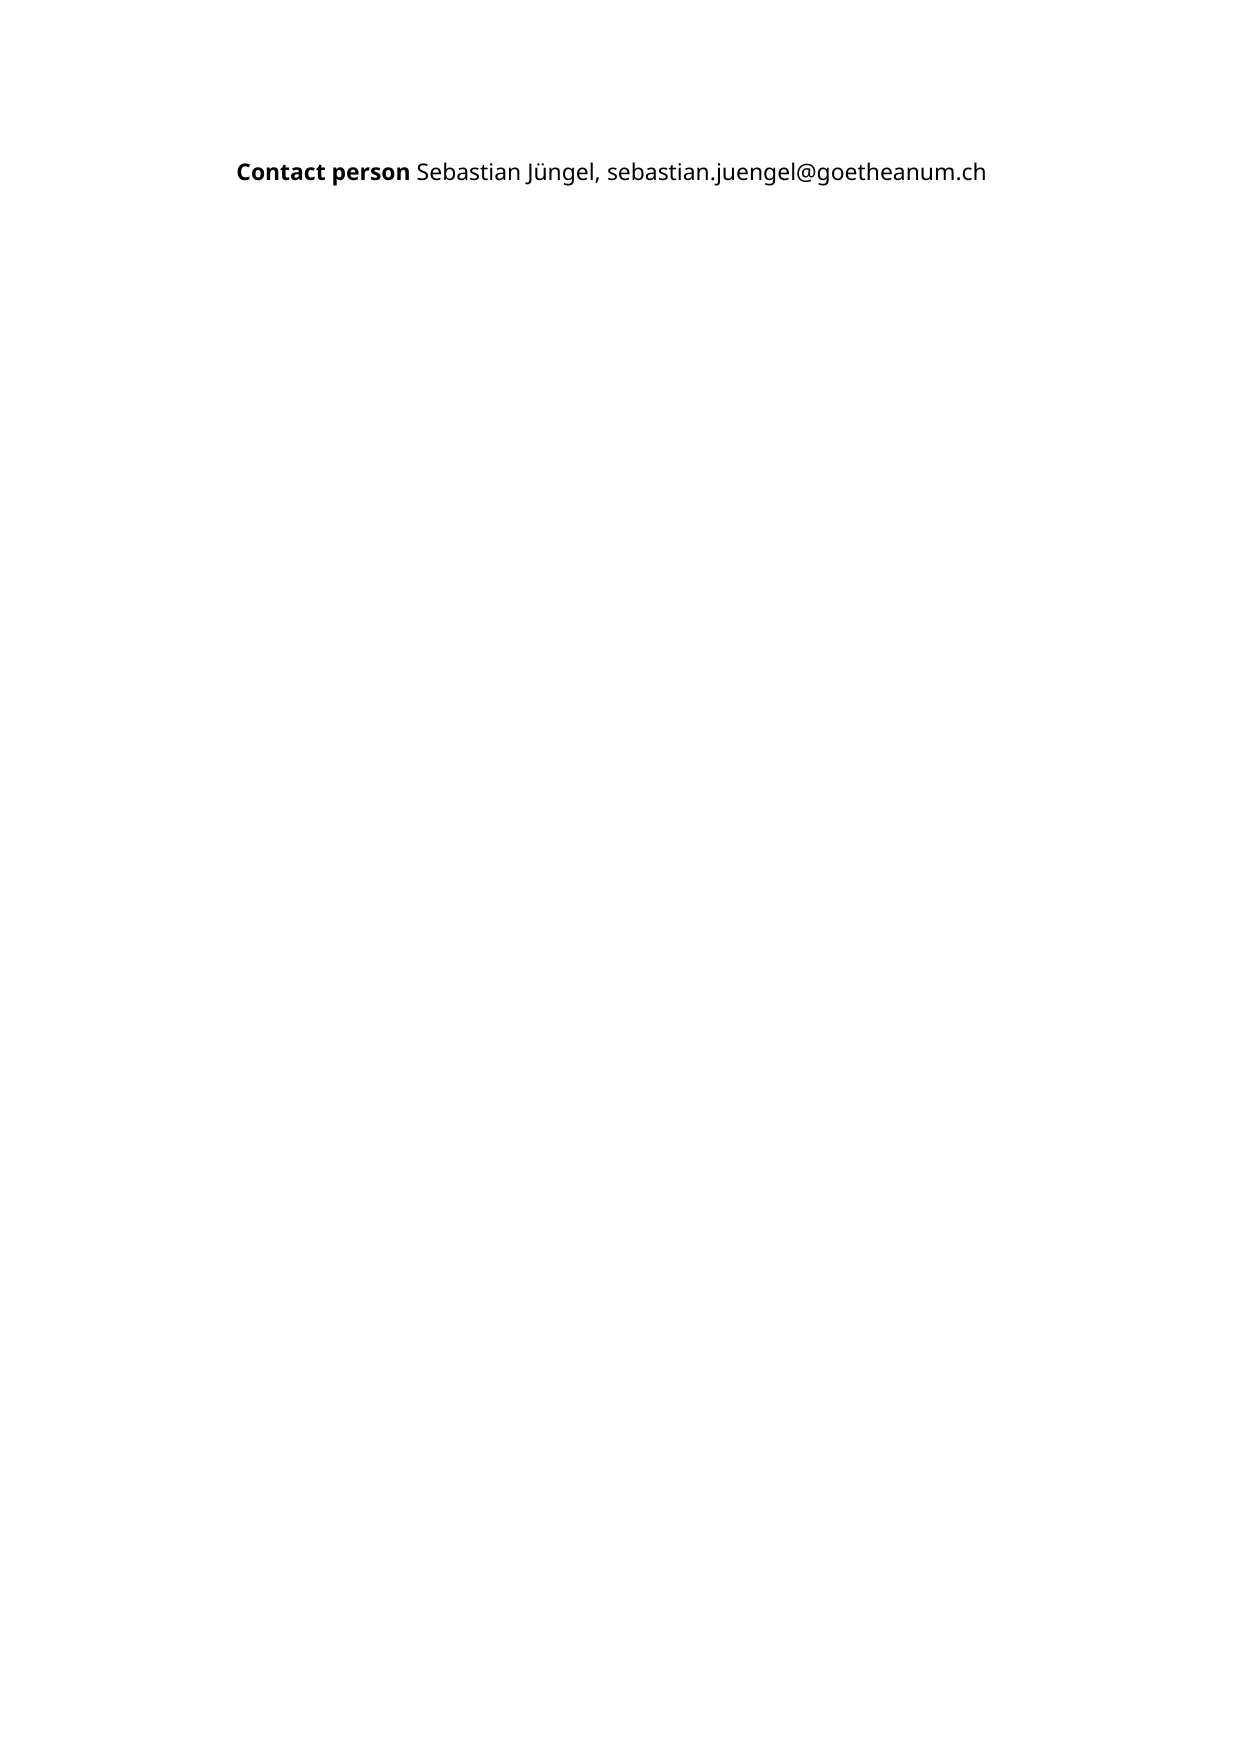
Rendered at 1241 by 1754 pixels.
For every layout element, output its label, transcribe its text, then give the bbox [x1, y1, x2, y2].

text Contact person Sebastian Jüngel, sebastian.juengel@goetheanum.ch [236, 156, 1004, 187]
